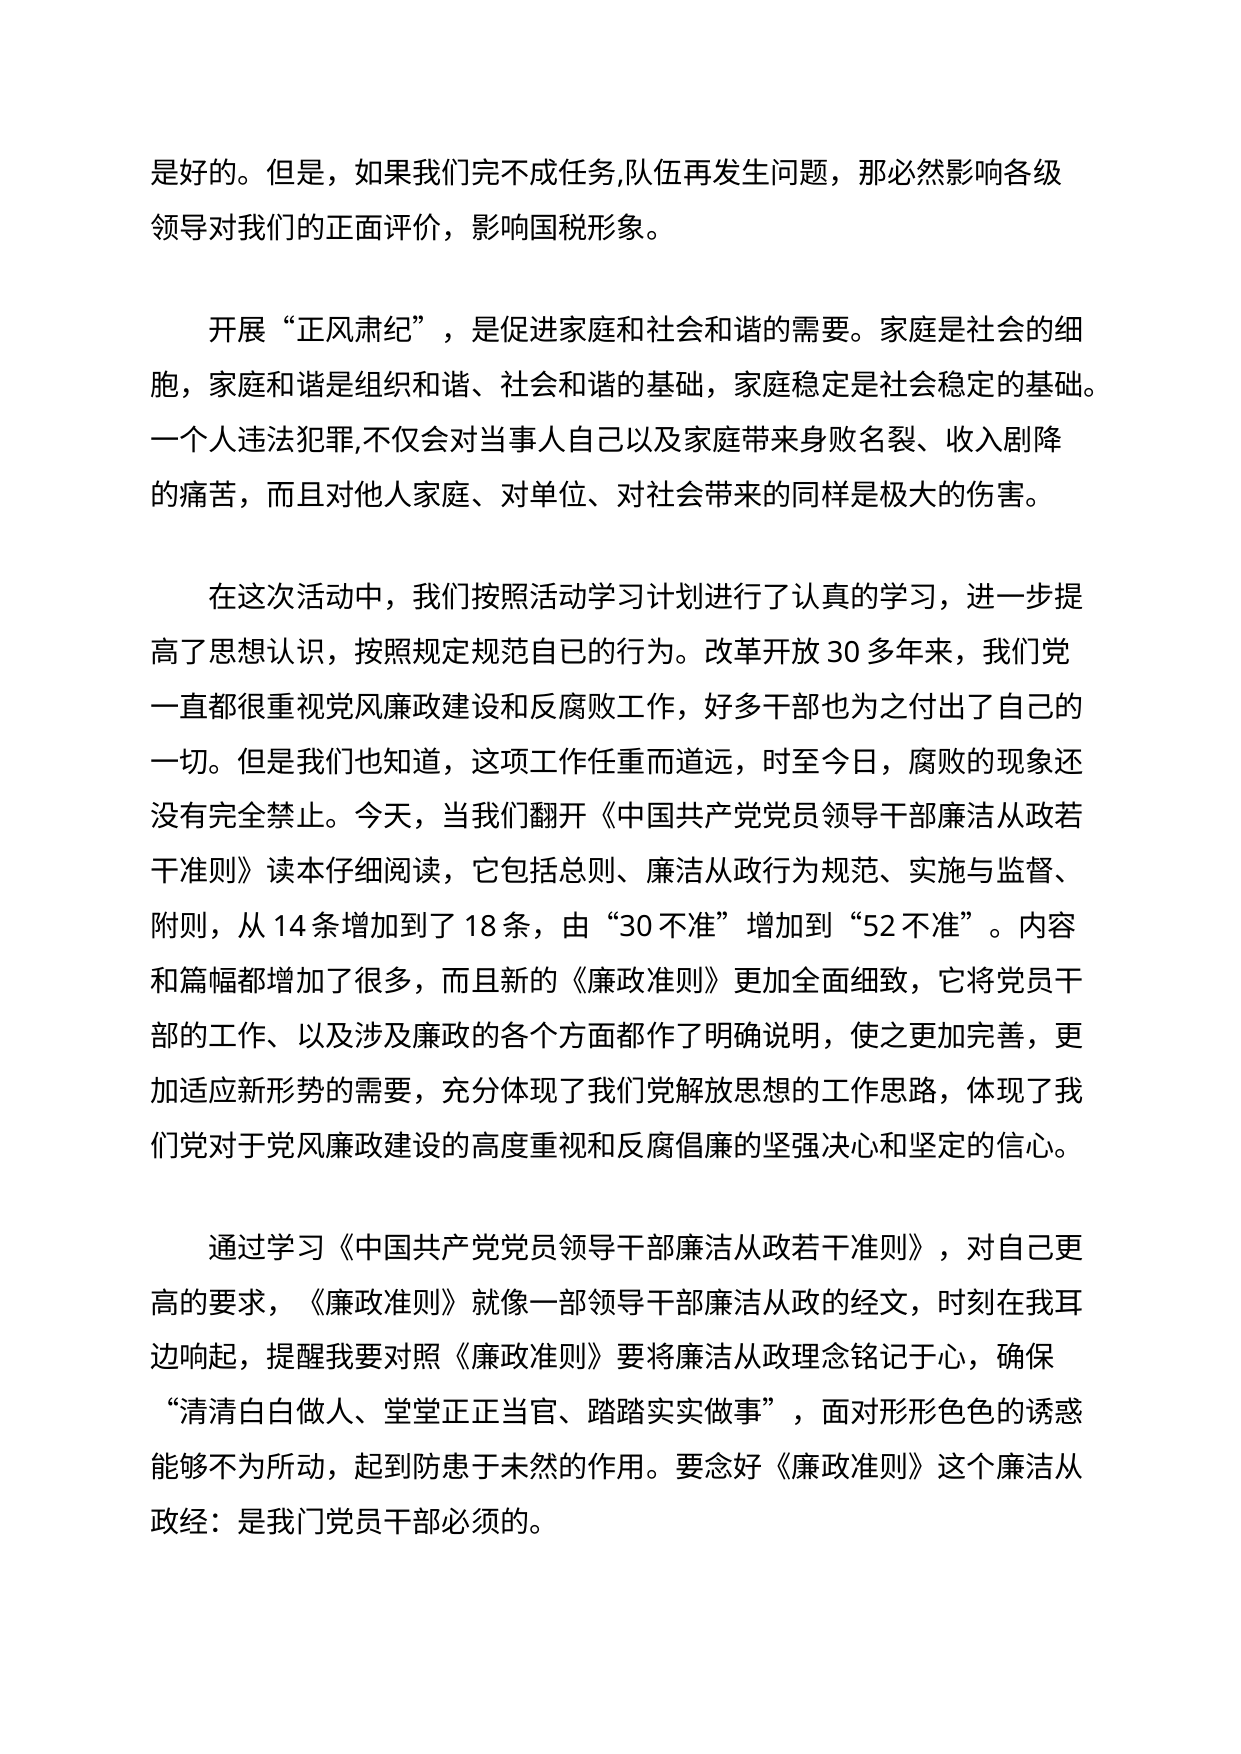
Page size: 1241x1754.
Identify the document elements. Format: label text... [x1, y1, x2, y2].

text 开展“正风肃纪”，是促进家庭和社会和谐的需要。家庭是社会的细胞，家庭和谐是组织和谐、社会和谐的基础，家庭稳定是社会稳定的基础。一个人违法犯罪,不仅会对当事人自己以及家庭带来身败名裂、收入剧降的痛苦，而且对他人家庭、对单位、对社会带来的同样是极大的伤害。 [150, 307, 1090, 514]
text 在这次活动中，我们按照活动学习计划进行了认真的学习，进一步提高了思想认识，按照规定规范自已的行为。改革开放30多年来，我们党一直都很重视党风廉政建设和反腐败工作，好多干部也为之付出了自己的一切。但是我们也知道，这项工作任重而道远，时至今日，腐败的现象还没有完全禁止。今天，当我们翻开《中国共产党党员领导干部廉洁从政若干准则》读本仔细阅读，它包括总则、廉洁从政行为规范、实施与监督、附则，从14条增加到了18条，由“30不准”增加到“52不准”。内容和篇幅都增加了很多，而且新的《廉政准则》更加全面细致，它将党员干部的工作、以及涉及廉政的各个方面都作了明确说明，使之更加完善，更加适应新形势的需要，充分体现了我们党解放思想的工作思路，体现了我们党对于党风廉政建设的高度重视和反腐倡廉的坚强决心和坚定的信心。 [150, 573, 1090, 1165]
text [150, 150, 1090, 247]
text 通过学习《中国共产党党员领导干部廉洁从政若干准则》，对自己更高的要求，《廉政准则》就像一部领导干部廉洁从政的经文，时刻在我耳边响起，提醒我要对照《廉政准则》要将廉洁从政理念铭记于心，确保“清清白白做人、堂堂正正当官、踏踏实实做事”，面对形形色色的诱惑能够不为所动，起到防患于未然的作用。要念好《廉政准则》这个廉洁从政经：是我门党员干部必须的。 [150, 1224, 1090, 1541]
